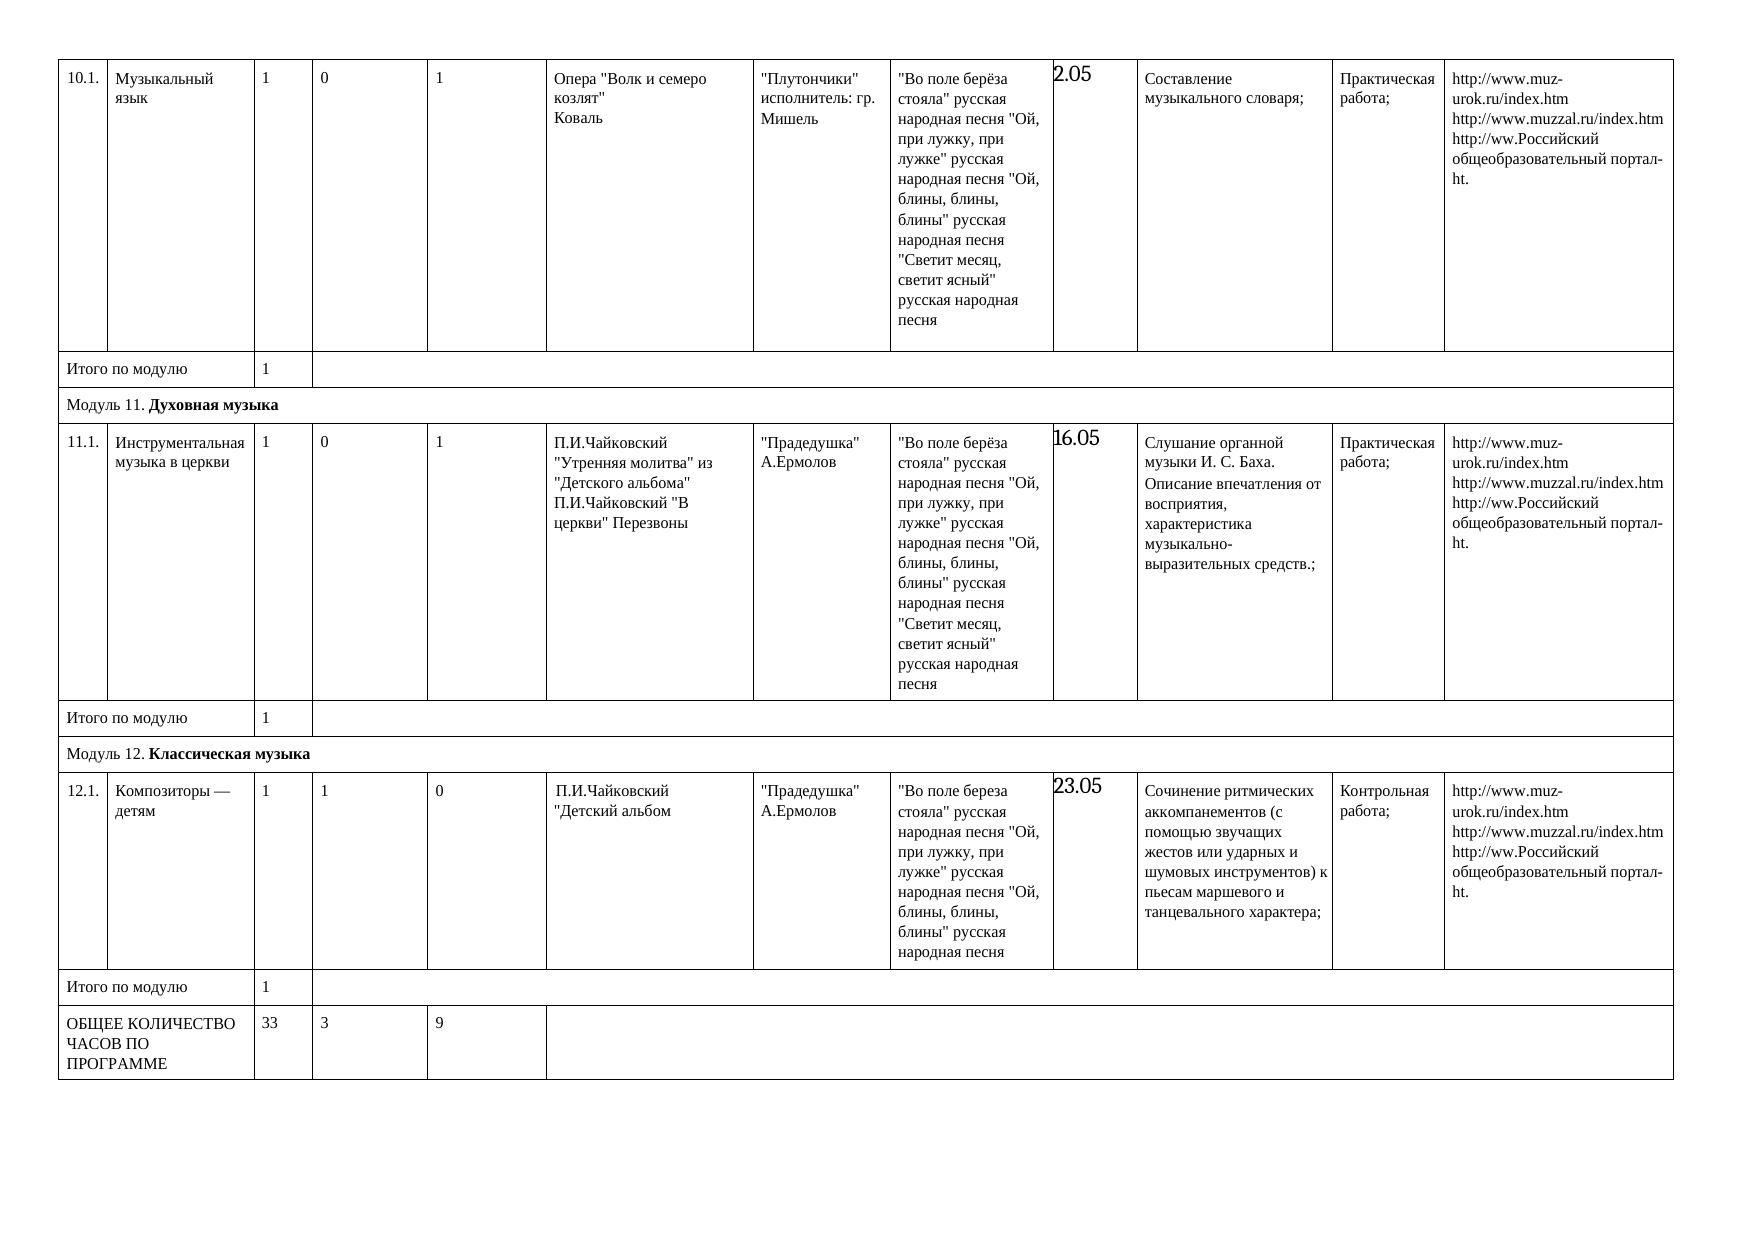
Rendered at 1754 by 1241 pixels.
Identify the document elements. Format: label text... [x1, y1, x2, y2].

table_header "Во поле берёза стояла" русская народная песня "Ой, при лужку, при лужке" русская народная песня "Ой, блины, блины, блины" русская народная песня "Светит месяц, светит ясный" русская народная песня [891, 60, 1053, 351]
table_cell 23.05 [1054, 773, 1137, 968]
table_cell 33 [255, 1006, 312, 1079]
table_cell 9 [428, 1006, 546, 1079]
table_cell "Прадедушка" А.Ермолов [754, 424, 890, 700]
table_cell 1 [255, 352, 312, 387]
table_cell Слушание органной музыки И. С. Баха. Описание впечатления от восприятия, характеристика музыкально- выразительных средств.; [1138, 424, 1332, 700]
table_header 1 [255, 60, 312, 351]
table_cell Сочинение ритмических аккомпанементов (с помощью звучащих жестов или ударных и шумовых инструментов) к пьесам маршевого и танцевального характера; [1138, 773, 1332, 968]
table_header Опера "Волк и семеро козлят" Коваль [547, 60, 753, 351]
table_cell Композиторы —детям [108, 773, 254, 968]
table_cell 12.1. [59, 773, 107, 968]
table_cell 11.1. [59, 424, 107, 700]
table_cell П.И.Чайковский "Утренняя молитва" из "Детского альбома" П.И.Чайковский "В церкви" Перезвоны [547, 424, 753, 700]
table_cell 1 [255, 701, 312, 736]
table_header 1 [428, 60, 546, 351]
table_cell Модуль 12. Классическая музыка [59, 737, 1673, 772]
table_cell http://www.muz- urok.ru/index.htm http://www.muzzal.ru/index.htm http://ww.Российский общеобразовательный портал- ht. [1445, 424, 1673, 700]
table_cell 1 [255, 970, 312, 1005]
table_cell Модуль 11. Духовная музыка [59, 388, 1673, 423]
table_cell [313, 701, 1673, 736]
table_header "Плутончики" исполнитель: гр. Мишель [754, 60, 890, 351]
table_cell 0 [428, 773, 546, 968]
table_header 10.1. [59, 60, 107, 351]
table_cell "Во поле берёза стояла" русская народная песня "Ой, при лужку, при лужке" русская народная песня "Ой, блины, блины, блины" русская народная песня "Светит месяц, светит ясный" русская народная песня [891, 424, 1053, 700]
table_cell Практическая работа; [1333, 424, 1444, 700]
table_cell Контрольная работа; [1333, 773, 1444, 968]
table_cell [547, 1006, 1673, 1079]
table_header http://www.muz- urok.ru/index.htm http://www.muzzal.ru/index.htm http://ww.Российский общеобразовательный портал- ht. [1445, 60, 1673, 351]
table_header Составление музыкального словаря; [1138, 60, 1332, 351]
table_header 0 [313, 60, 427, 351]
table_cell Инструментальная музыка в церкви [108, 424, 254, 700]
table_cell 1 [255, 773, 312, 968]
table_cell Итого по модулю [59, 970, 254, 1005]
table_cell П.И.Чайковский "Детский альбом [547, 773, 753, 968]
table_header 2.05 [1054, 60, 1137, 351]
table_cell "Во поле береза стояла" русская народная песня "Ой, при лужку, при лужке" русская народная песня "Ой, блины, блины, блины" русская народная песня [891, 773, 1053, 968]
table_cell Итого по модулю [59, 352, 254, 387]
table_cell "Прадедушка" А.Ермолов [754, 773, 890, 968]
table_cell 16.05 [1054, 424, 1137, 700]
table_cell Итого по модулю [59, 701, 254, 736]
table_cell ОБЩЕЕ КОЛИЧЕСТВО ЧАСОВ ПО ПРОГРАММЕ [59, 1006, 254, 1079]
table_cell 1 [313, 773, 427, 968]
table_cell http://www.muz- urok.ru/index.htm http://www.muzzal.ru/index.htm http://ww.Российский общеобразовательный портал- ht. [1445, 773, 1673, 968]
table_cell 1 [255, 424, 312, 700]
table_header Практическая работа; [1333, 60, 1444, 351]
table_cell [313, 970, 1673, 1005]
table_cell 1 [428, 424, 546, 700]
table_cell [313, 352, 1673, 387]
table_header Музыкальный язык [108, 60, 254, 351]
table_cell 0 [313, 424, 427, 700]
table_cell 3 [313, 1006, 427, 1079]
